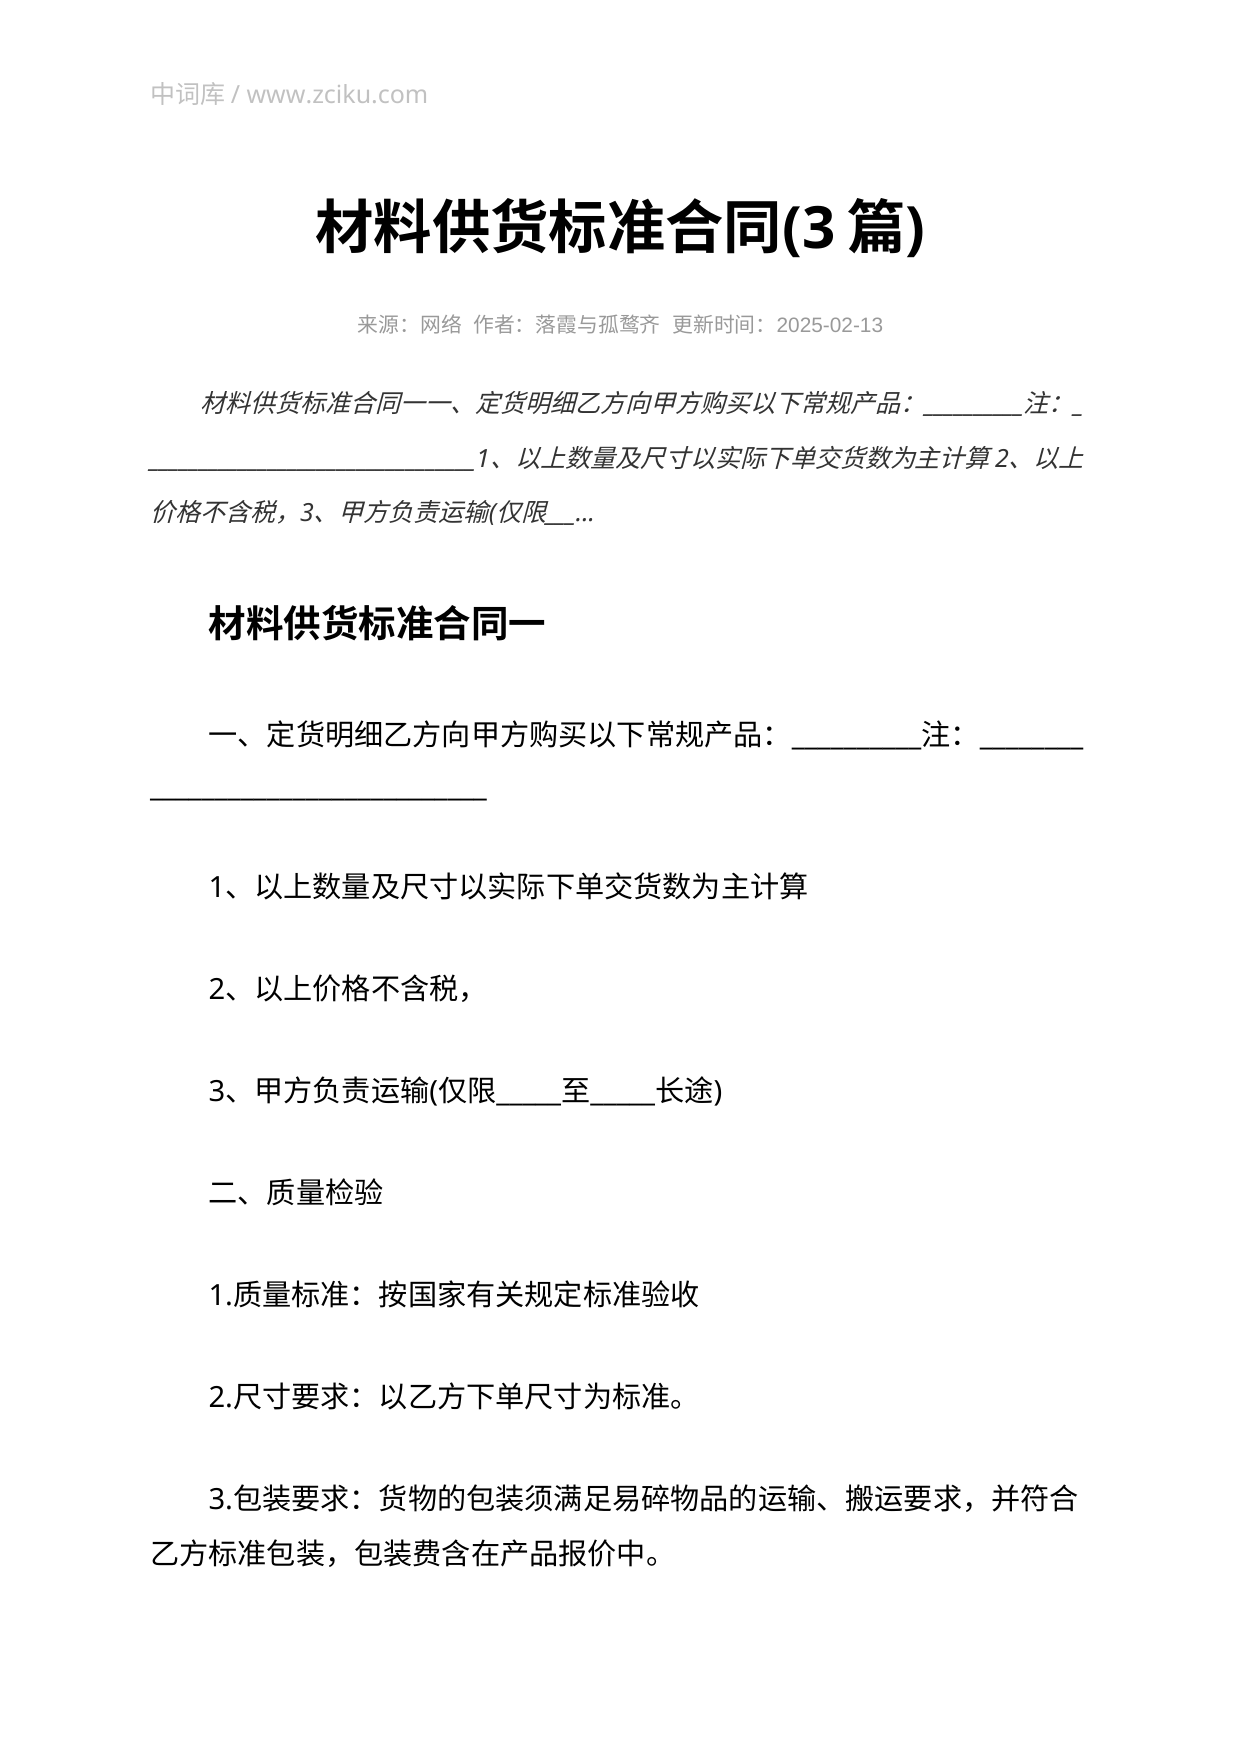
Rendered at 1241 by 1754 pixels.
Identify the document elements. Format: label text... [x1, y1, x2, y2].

text 2、以上价格不含税， [150, 966, 1090, 1008]
text 一、定货明细乙方向甲方购买以下常规产品：__________注：__________________________________ [150, 711, 1090, 805]
text 2.尺寸要求：以乙方下单尺寸为标准。 [150, 1373, 1090, 1416]
text 材料供货标准合同一 [150, 594, 1090, 648]
text 3.包装要求：货物的包装须满足易碎物品的运输、搬运要求，并符合乙方标准包装，包装费含在产品报价中。 [150, 1476, 1090, 1573]
text 1、以上数量及尺寸以实际下单交货数为主计算 [150, 864, 1090, 906]
subtitle 材料供货标准合同(3篇) [150, 181, 1090, 266]
text 1.质量标准：按国家有关规定标准验收 [150, 1272, 1090, 1314]
text 来源：网络 作者：落霞与孤鹜齐 更新时间：2025-02-13 [150, 313, 1090, 337]
text 材料供货标准合同一一、定货明细乙方向甲方购买以下常规产品：__________注：__________________________________1、以上数量及尺寸以实际下单交货数为主计算2、以上价格不含税，3、甲方负责运输(仅限___... [150, 384, 1090, 529]
text 3、甲方负责运输(仅限_____至_____长途) [150, 1068, 1090, 1110]
text 二、质量检验 [150, 1170, 1090, 1212]
